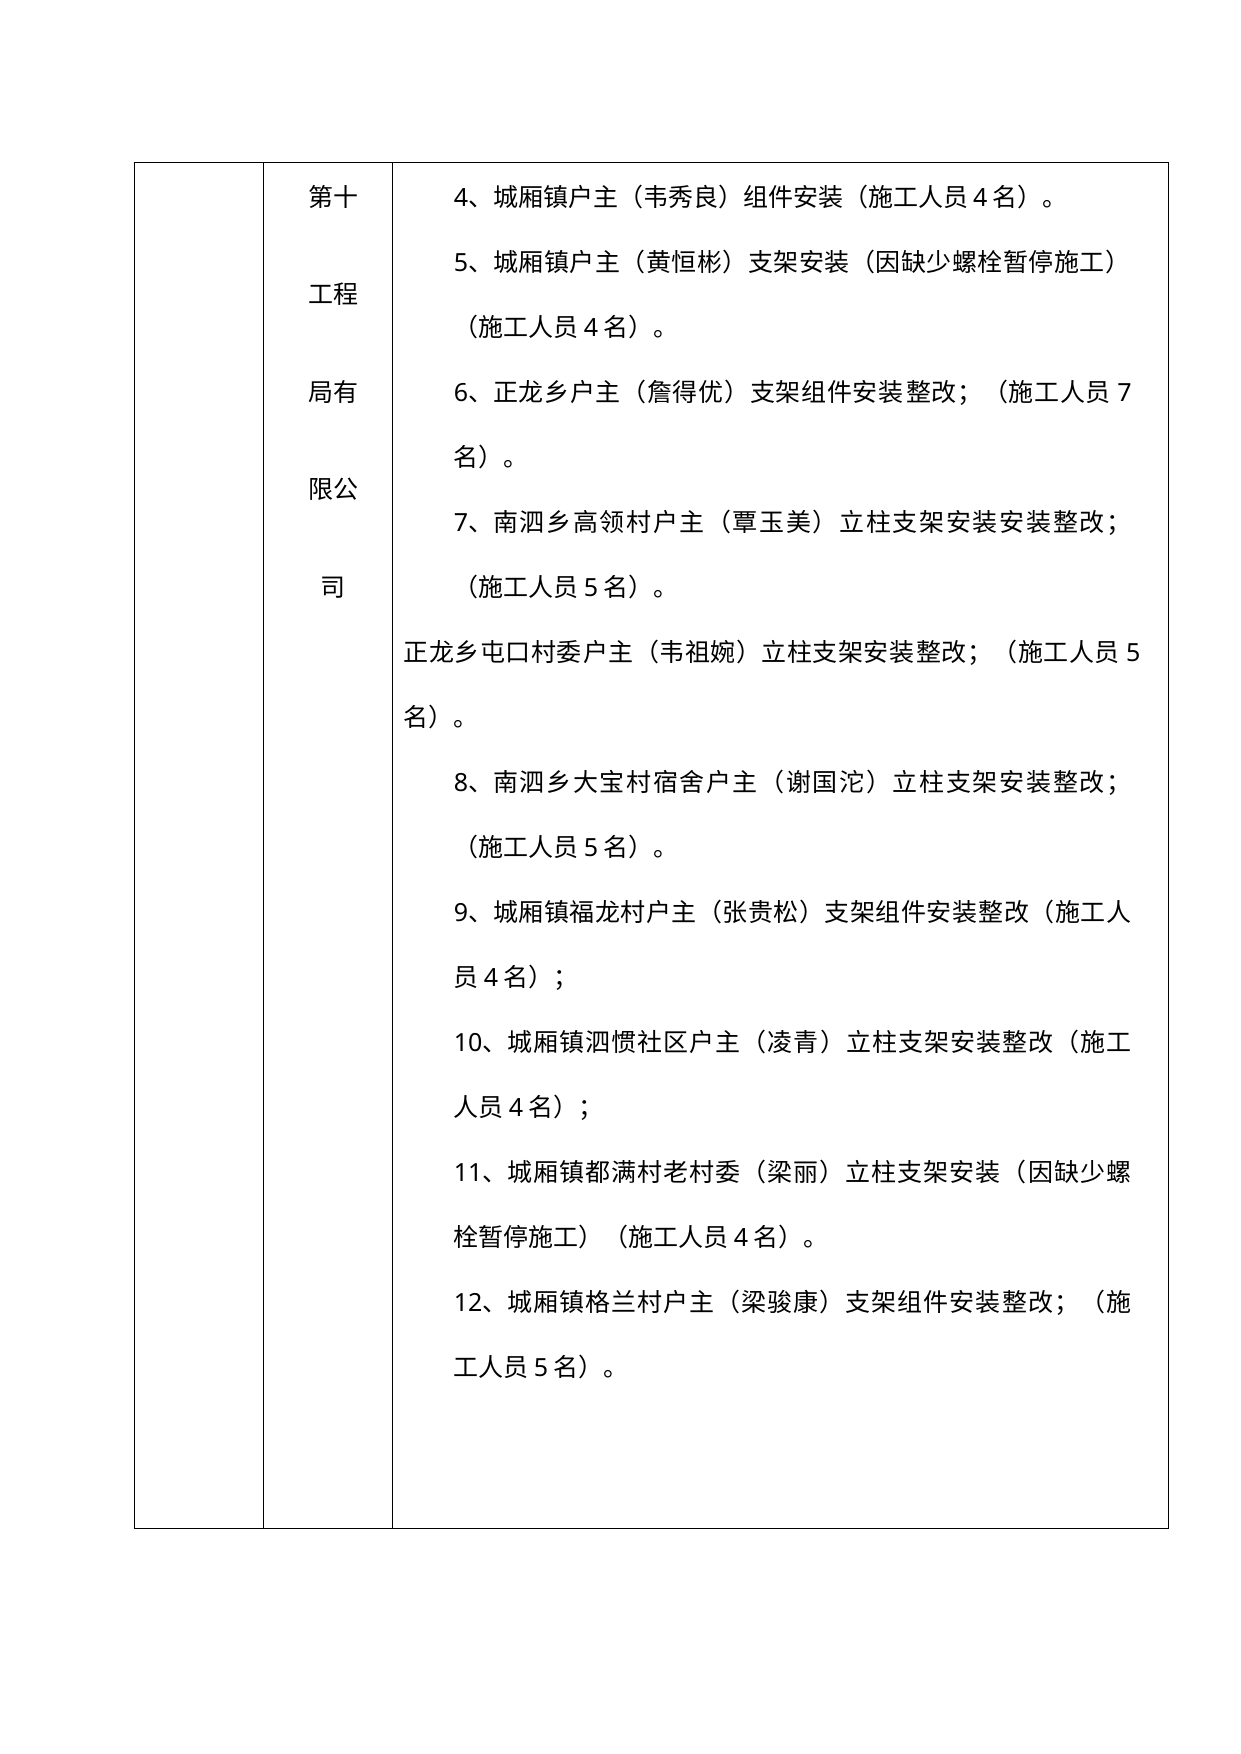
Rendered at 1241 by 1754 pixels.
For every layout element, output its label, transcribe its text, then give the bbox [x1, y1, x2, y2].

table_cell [393, 163, 1168, 1528]
table_cell 中国水利水电第十工程局有限公司 [264, 163, 392, 1528]
